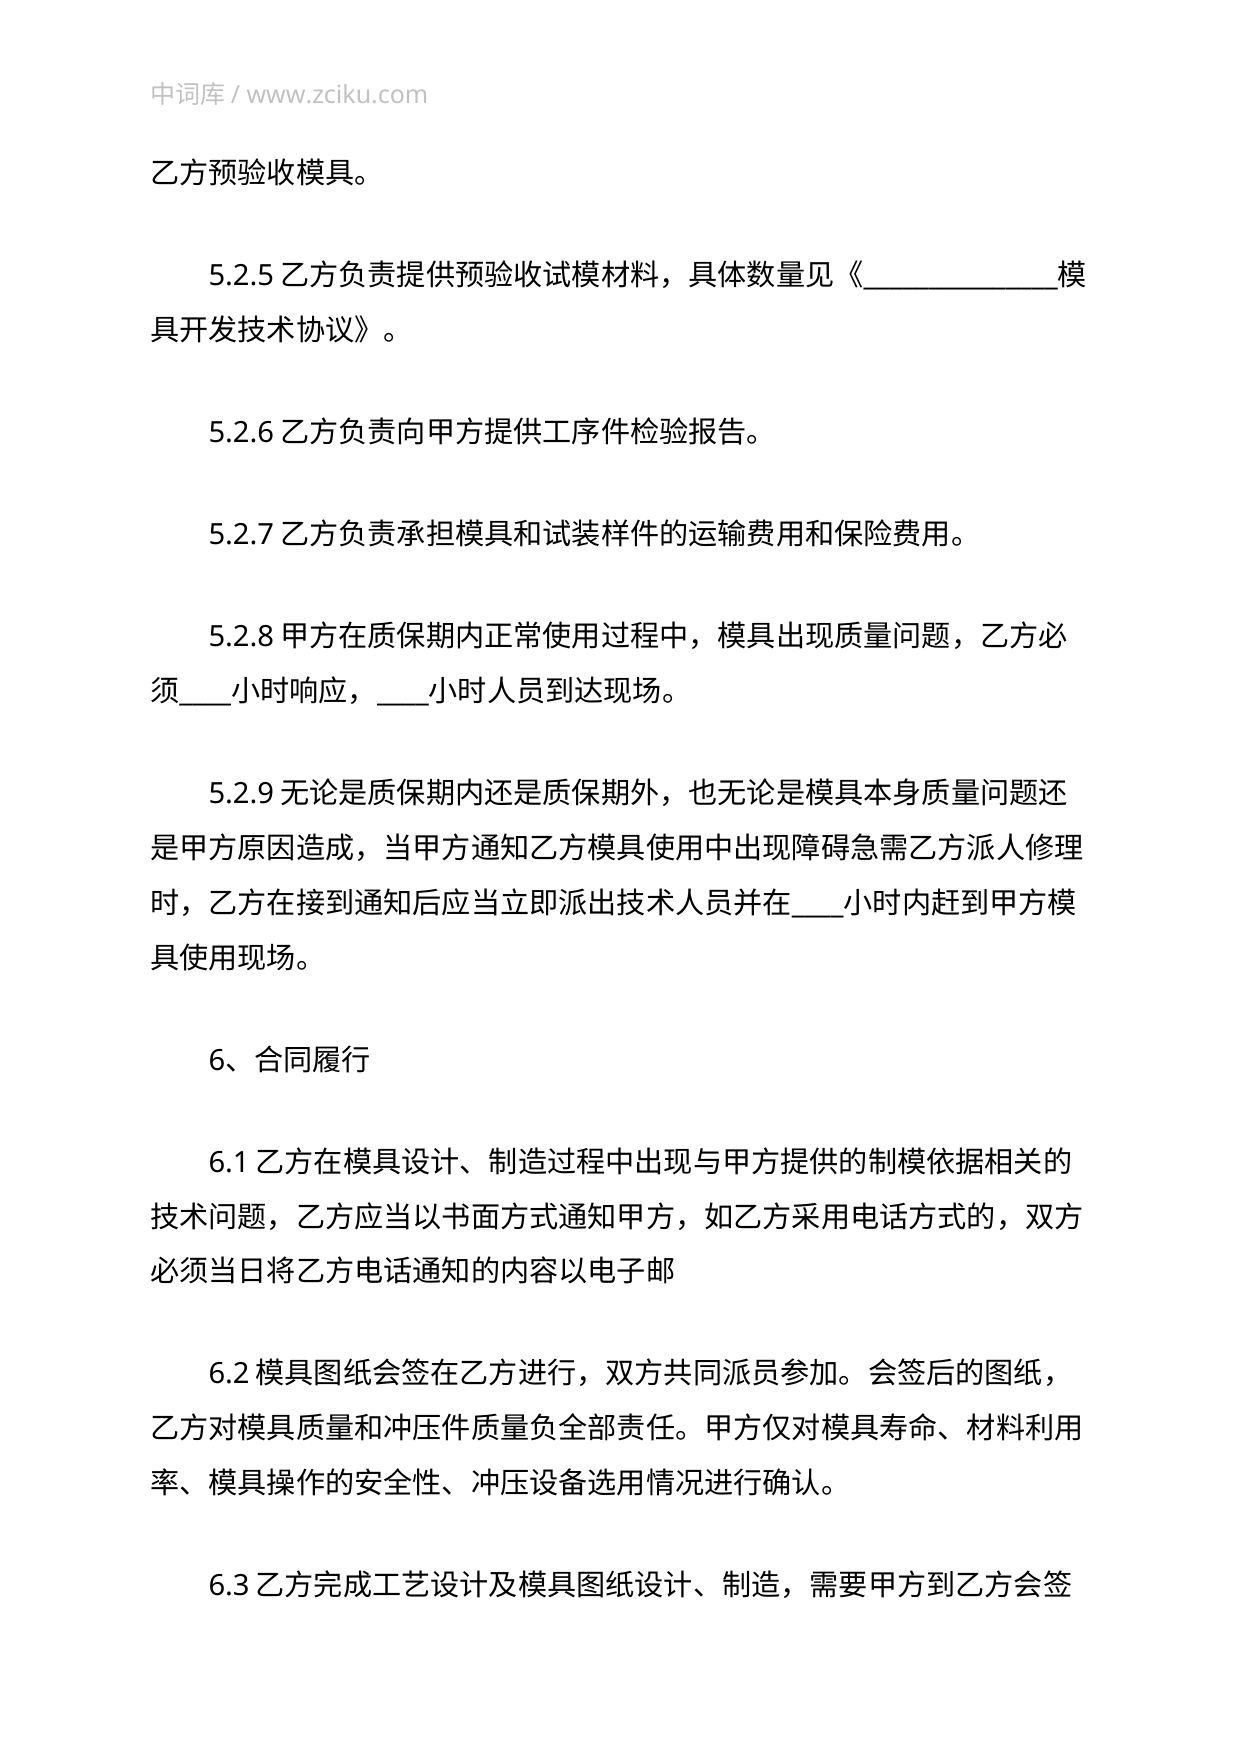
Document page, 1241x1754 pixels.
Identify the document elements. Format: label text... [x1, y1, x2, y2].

text 6、合同履行 [150, 1036, 1090, 1078]
text 5.2.6乙方负责向甲方提供工序件检验报告。 [150, 408, 1090, 451]
text 5.2.7乙方负责承担模具和试装样件的运输费用和保险费用。 [150, 511, 1090, 553]
text 5.2.8甲方在质保期内正常使用过程中，模具出现质量问题，乙方必须____小时响应，____小时人员到达现场。 [150, 612, 1090, 710]
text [150, 1561, 1090, 1604]
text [150, 150, 1090, 192]
text 5.2.5乙方负责提供预验收试模材料，具体数量见《_______________模具开发技术协议》。 [150, 252, 1090, 349]
text 5.2.9无论是质保期内还是质保期外，也无论是模具本身质量问题还是甲方原因造成，当甲方通知乙方模具使用中出现障碍急需乙方派人修理时，乙方在接到通知后应当立即派出技术人员并在____小时内赶到甲方模具使用现场。 [150, 769, 1090, 977]
text 6.1乙方在模具设计、制造过程中出现与甲方提供的制模依据相关的技术问题，乙方应当以书面方式通知甲方，如乙方采用电话方式的，双方必须当日将乙方电话通知的内容以电子邮 [150, 1138, 1090, 1290]
text 6.2模具图纸会签在乙方进行，双方共同派员参加。会签后的图纸，乙方对模具质量和冲压件质量负全部责任。甲方仅对模具寿命、材料利用率、模具操作的安全性、冲压设备选用情况进行确认。 [150, 1350, 1090, 1502]
